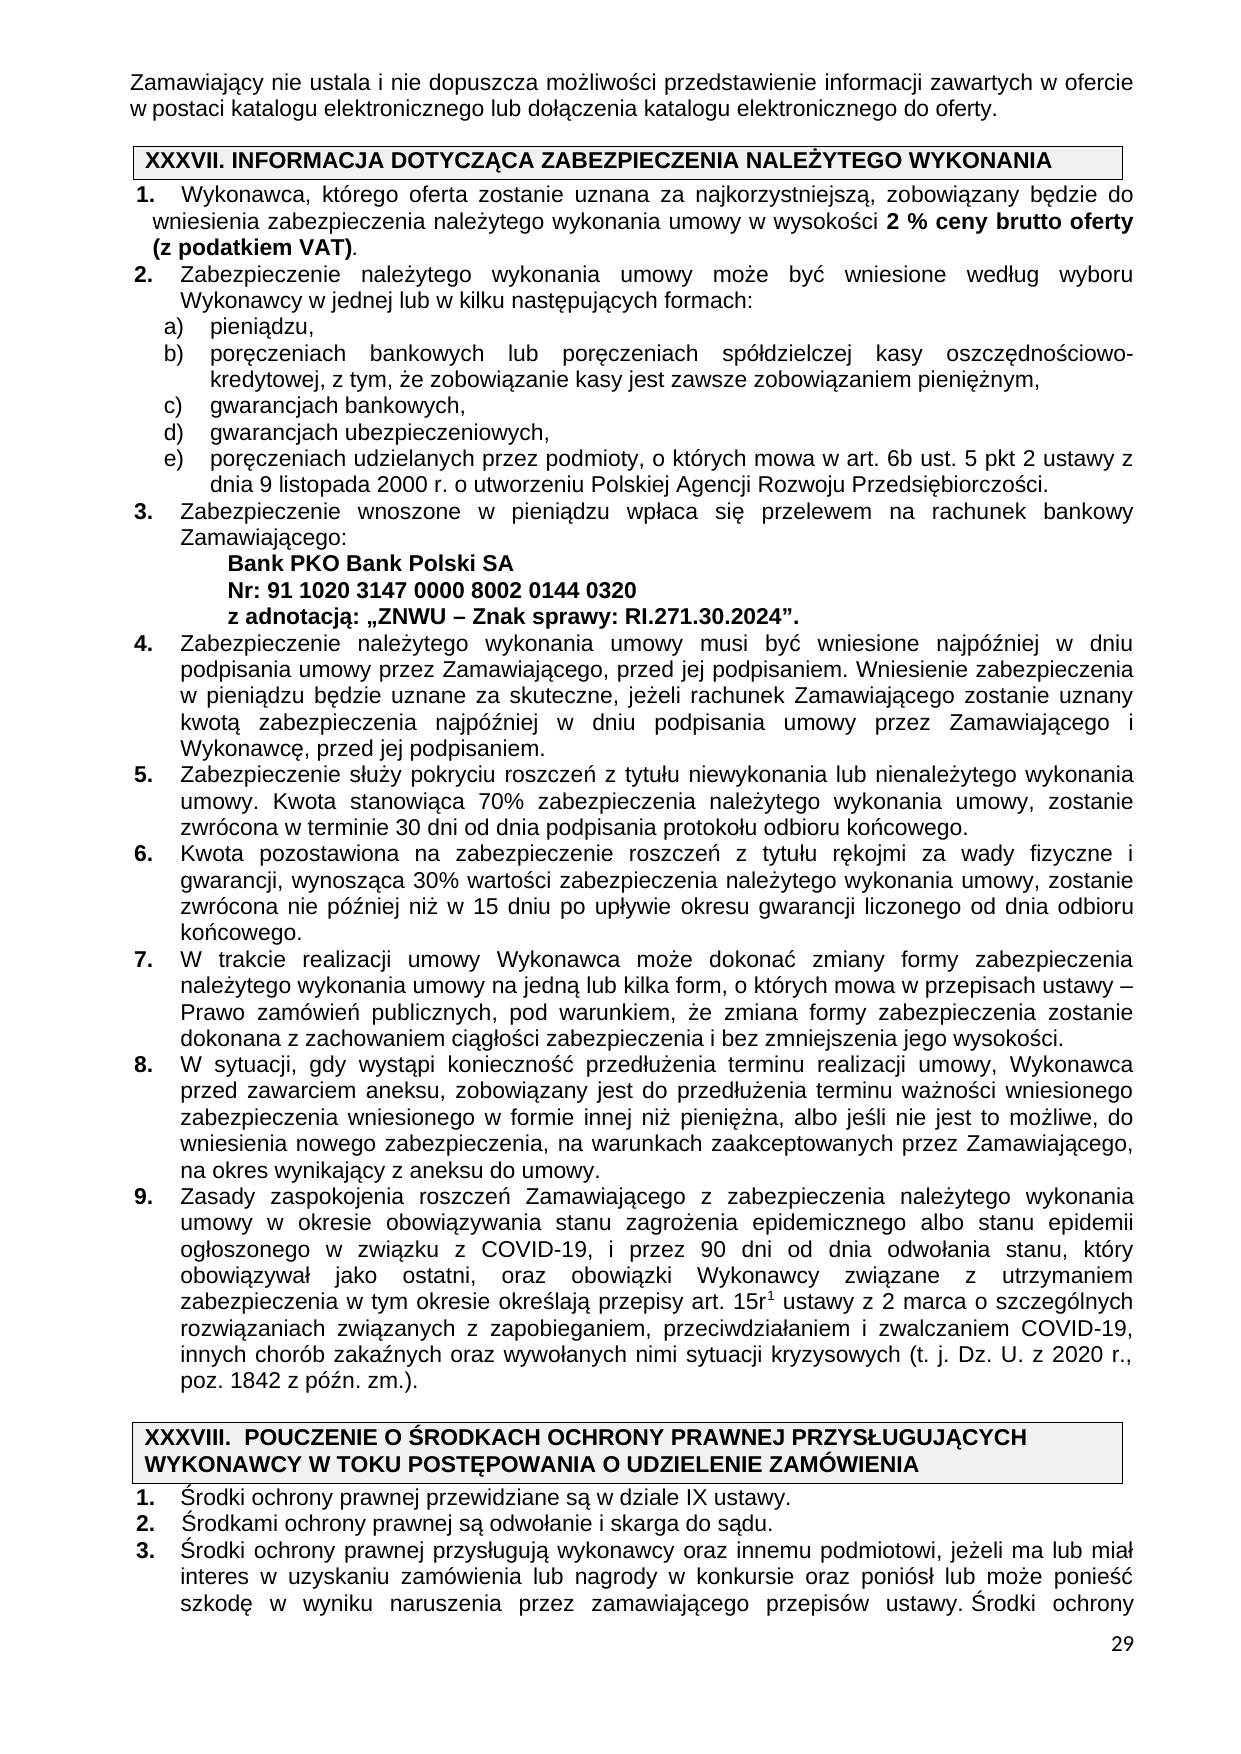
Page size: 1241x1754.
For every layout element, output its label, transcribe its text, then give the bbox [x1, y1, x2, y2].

list Zabezpieczenie wnoszone w pieniądzu wpłaca się przelewem na rachunek bankowy Zamawiającego: [134, 498, 1134, 550]
list Środki ochrony prawnej przewidziane są w dziale IX ustawy. [136, 1418, 1134, 1510]
list Zabezpieczenie należytego wykonania umowy może być wniesione według wyboru Wykonawcy w jednej lub w kilku następujących formach: [134, 261, 1134, 313]
list Zabezpieczenie należytego wykonania umowy musi być wniesione najpóźniej w dniu podpisania umowy przez Zamawiającego, przed jej podpisaniem. Wniesienie zabezpieczenia w pieniądzu będzie uznane za skuteczne, jeżeli rachunek Zamawiającego zostanie uznany kwotą zabezpieczenia najpóźniej w dniu podpisania umowy przez Zamawiającego i Wykonawcę, przed jej podpisaniem. [134, 629, 1134, 761]
list gwarancjach ubezpieczeniowych, [163, 419, 1134, 445]
text Nr: 91 1020 3147 0000 8002 0144 0320 [227, 577, 1134, 603]
list Zasady zaspokojenia roszczeń Zamawiającego z zabezpieczenia należytego wykonania umowy w okresie obowiązywania stanu zagrożenia epidemicznego albo stanu epidemii ogłoszonego w związku z COVID-19, i przez 90 dni od dnia odwołania stanu, który obowiązywał jako ostatni, oraz obowiązki Wykonawcy związane z utrzymaniem zabezpieczenia w tym okresie określają przepisy art. 15r1 ustawy z 2 marca o szczególnych rozwiązaniach związanych z zapobieganiem, przeciwdziałaniem i zwalczaniem COVID-19, innych chorób zakaźnych oraz wywołanych nimi sytuacji kryzysowych (t. j. Dz. U. z 2020 r., poz. 1842 z późn. zm.). [134, 1183, 1134, 1394]
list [136, 1537, 1134, 1616]
list gwarancjach bankowych, [163, 392, 1134, 419]
list W trakcie realizacji umowy Wykonawca może dokonać zmiany formy zabezpieczenia należytego wykonania umowy na jedną lub kilka form, o których mowa w przepisach ustawy – Prawo zamówień publicznych, pod warunkiem, że zmiana formy zabezpieczenia zostanie dokonana z zachowaniem ciągłości zabezpieczenia i bez zmniejszenia jego wysokości. [134, 946, 1134, 1051]
list pieniądzu, [163, 313, 1134, 339]
list Zabezpieczenie służy pokryciu roszczeń z tytułu niewykonania lub nienależytego wykonania umowy. Kwota stanowiąca 70% zabezpieczenia należytego wykonania umowy, zostanie zwrócona w terminie 30 dni od dnia podpisania protokołu odbioru końcowego. [134, 761, 1134, 840]
text Zamawiający nie ustala i nie dopuszcza możliwości przedstawienie informacji zawartych w ofercie w postaci katalogu elektronicznego lub dołączenia katalogu elektronicznego do oferty. [130, 69, 1134, 121]
list W sytuacji, gdy wystąpi konieczność przedłużenia terminu realizacji umowy, Wykonawca przed zawarciem aneksu, zobowiązany jest do przedłużenia terminu ważności wniesionego zabezpieczenia wniesionego w formie innej niż pieniężna, albo jeśli nie jest to możliwe, do wniesienia nowego zabezpieczenia, na warunkach zaakceptowanych przez Zamawiającego, na okres wynikający z aneksu do umowy. [134, 1051, 1134, 1183]
text Bank PKO Bank Polski SA [227, 550, 1134, 577]
list poręczeniach udzielanych przez podmioty, o których mowa w art. 6b ust. 5 pkt 2 ustawy z dnia 9 listopada 2000 r. o utworzeniu Polskiej Agencji Rozwoju Przedsiębiorczości. [163, 445, 1134, 498]
list Środkami ochrony prawnej są odwołanie i skarga do sądu. [136, 1510, 1134, 1537]
list Kwota pozostawiona na zabezpieczenie roszczeń z tytułu rękojmi za wady fizyczne i gwarancji, wynosząca 30% wartości zabezpieczenia należytego wykonania umowy, zostanie zwrócona nie później niż w 15 dniu po upływie okresu gwarancji liczonego od dnia odbioru końcowego. [134, 840, 1134, 946]
list z adnotacją: „ZNWU – Znak sprawy: RI.271.30.2024”. [227, 603, 1134, 629]
list poręczeniach bankowych lub poręczeniach spółdzielczej kasy oszczędnościowo-kredytowej, z tym, że zobowiązanie kasy jest zawsze zobowiązaniem pieniężnym, [163, 339, 1134, 392]
list Wykonawca, którego oferta zostanie uznana za najkorzystniejszą, zobowiązany będzie do wniesienia zabezpieczenia należytego wykonania umowy w wysokości 2 % ceny brutto oferty (z podatkiem VAT). [136, 181, 1134, 261]
